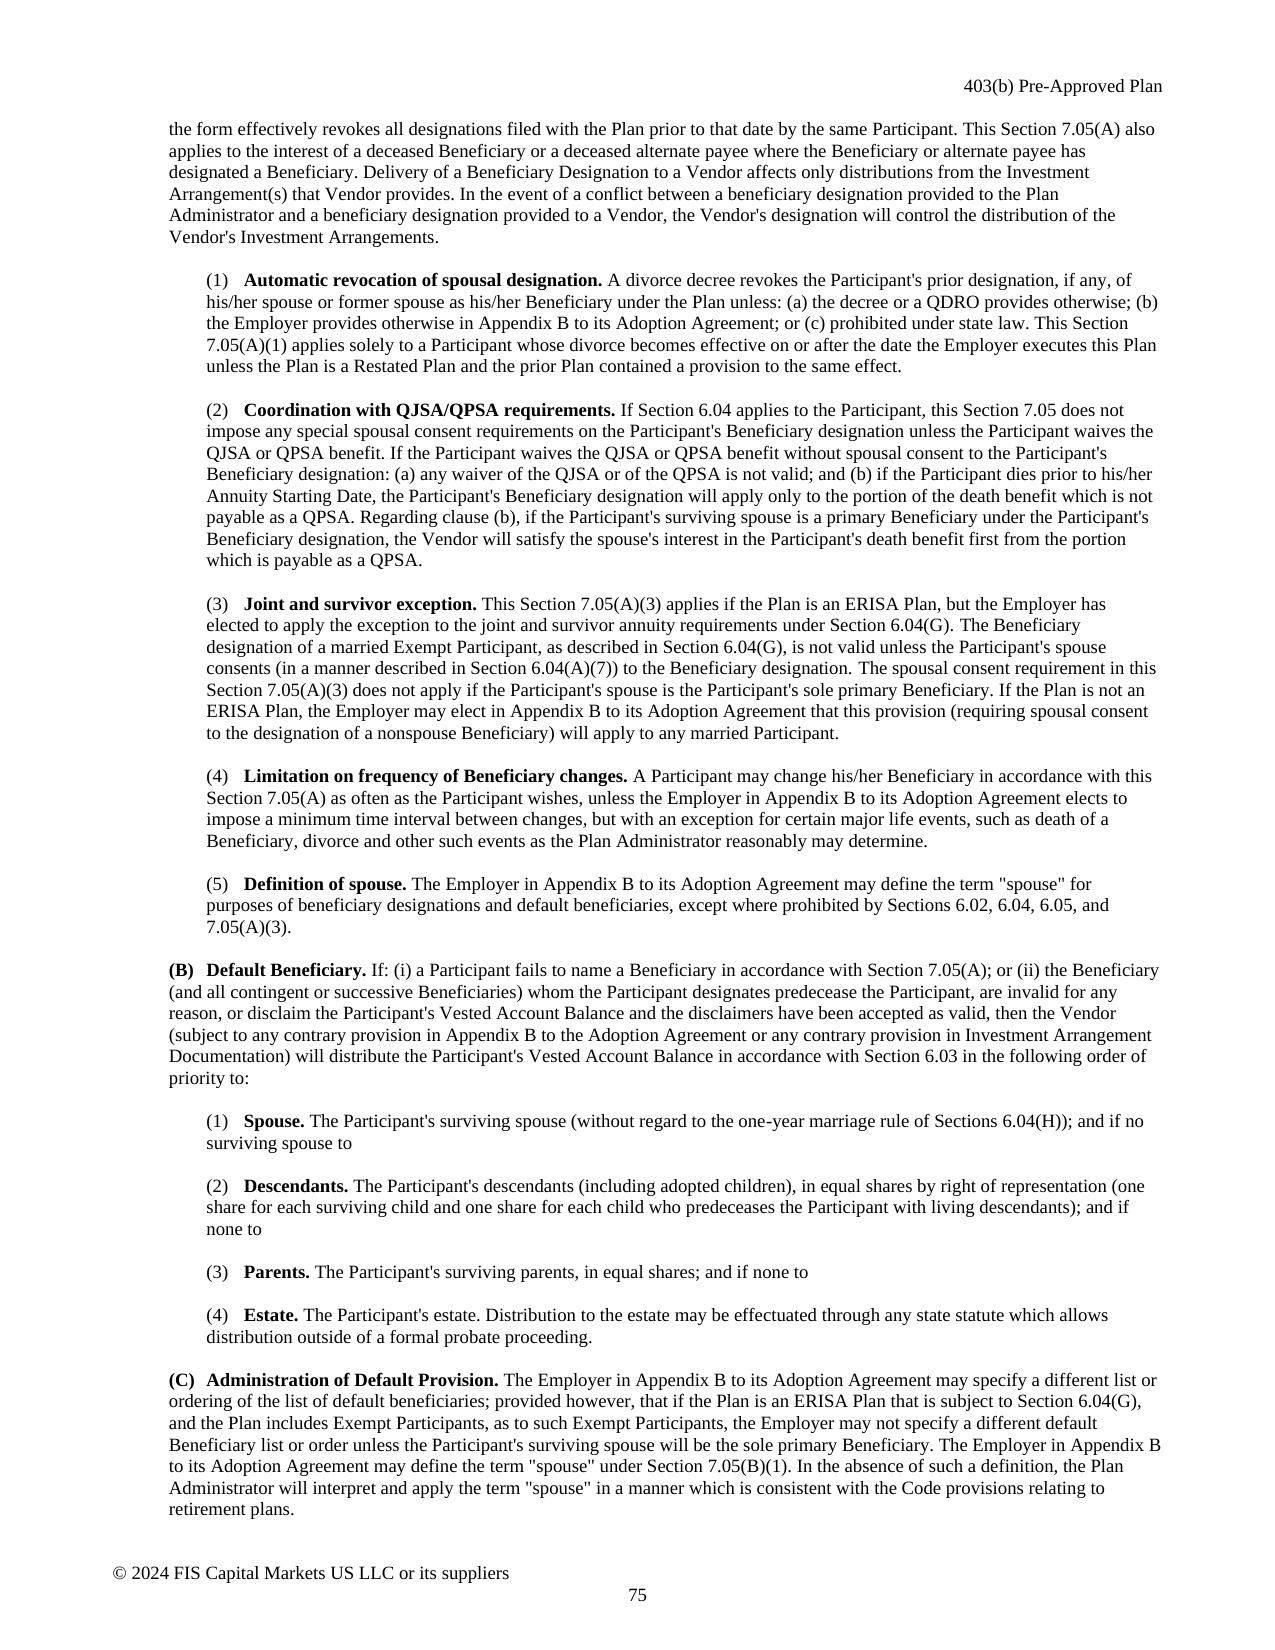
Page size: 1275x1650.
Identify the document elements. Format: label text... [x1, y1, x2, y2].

text (3) Parents. The Participant's surviving parents, in equal shares; and if none to [206, 1261, 1162, 1282]
text (C) Administration of Default Provision. The Employer in Appendix B to its Adoption Agreement may specify a different list or ordering of the list of default beneficiaries; provided however, that if the Plan is an ERISA Plan that is subject to Section 6.04(G), and the Plan includes Exempt Participants, as to such Exempt Participants, the Employer may not specify a different default Beneficiary list or order unless the Participant's surviving spouse will be the sole primary Beneficiary. The Employer in Appendix B to its Adoption Agreement may define the term "spouse" under Section 7.05(B)(1). In the absence of such a definition, the Plan Administrator will interpret and apply the term "spouse" in a manner which is consistent with the Code provisions relating to retirement plans. [169, 1369, 1162, 1520]
text (B) Default Beneficiary. If: (i) a Participant fails to name a Beneficiary in accordance with Section 7.05(A); or (ii) the Beneficiary (and all contingent or successive Beneficiaries) whom the Participant designates predecease the Participant, are invalid for any reason, or disclaim the Participant's Vested Account Balance and the disclaimers have been accepted as valid, then the Vendor (subject to any contrary provision in Appendix B to the Adoption Agreement or any contrary provision in Investment Arrangement Documentation) will distribute the Participant's Vested Account Balance in accordance with Section 6.03 in the following order of priority to: [169, 959, 1162, 1088]
text (4) Limitation on frequency of Beneficiary changes. A Participant may change his/her Beneficiary in accordance with this Section 7.05(A) as often as the Participant wishes, unless the Employer in Appendix B to its Adoption Agreement elects to impose a minimum time interval between changes, but with an exception for certain major life events, such as death of a Beneficiary, divorce and other such events as the Plan Administrator reasonably may determine. [206, 765, 1162, 851]
text (5) Definition of spouse. The Employer in Appendix B to its Adoption Agreement may define the term "spouse" for purposes of beneficiary designations and default beneficiaries, except where prohibited by Sections 6.02, 6.04, 6.05, and 7.05(A)(3). [206, 873, 1162, 937]
text (2) Descendants. The Participant's descendants (including adopted children), in equal shares by right of representation (one share for each surviving child and one share for each child who predeceases the Participant with living descendants); and if none to [206, 1175, 1162, 1239]
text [169, 118, 1162, 247]
text (2) Coordination with QJSA/QPSA requirements. If Section 6.04 applies to the Participant, this Section 7.05 does not impose any special spousal consent requirements on the Participant's Beneficiary designation unless the Participant waives the QJSA or QPSA benefit. If the Participant waives the QJSA or QPSA benefit without spousal consent to the Participant's Beneficiary designation: (a) any waiver of the QJSA or of the QPSA is not valid; and (b) if the Participant dies prior to his/her Annuity Starting Date, the Participant's Beneficiary designation will apply only to the portion of the death benefit which is not payable as a QPSA. Regarding clause (b), if the Participant's surviving spouse is a primary Beneficiary under the Participant's Beneficiary designation, the Vendor will satisfy the spouse's interest in the Participant's death benefit first from the portion which is payable as a QPSA. [206, 398, 1162, 571]
text (1) Automatic revocation of spousal designation. A divorce decree revokes the Participant's prior designation, if any, of his/her spouse or former spouse as his/her Beneficiary under the Plan unless: (a) the decree or a QDRO provides otherwise; (b) the Employer provides otherwise in Appendix B to its Adoption Agreement; or (c) prohibited under state law. This Section 7.05(A)(1) applies solely to a Participant whose divorce becomes effective on or after the date the Employer executes this Plan unless the Plan is a Restated Plan and the prior Plan contained a provision to the same effect. [206, 269, 1162, 377]
text (4) Estate. The Participant's estate. Distribution to the estate may be effectuated through any state statute which allows distribution outside of a formal probate proceeding. [206, 1304, 1162, 1347]
text (3) Joint and survivor exception. This Section 7.05(A)(3) applies if the Plan is an ERISA Plan, but the Employer has elected to apply the exception to the joint and survivor annuity requirements under Section 6.04(G). The Beneficiary designation of a married Exempt Participant, as described in Section 6.04(G), is not valid unless the Participant's spouse consents (in a manner described in Section 6.04(A)(7)) to the Beneficiary designation. The spousal consent requirement in this Section 7.05(A)(3) does not apply if the Participant's spouse is the Participant's sole primary Beneficiary. If the Plan is not an ERISA Plan, the Employer may elect in Appendix B to its Adoption Agreement that this provision (requiring spousal consent to the designation of a nonspouse Beneficiary) will apply to any married Participant. [206, 592, 1162, 743]
text (1) Spouse. The Participant's surviving spouse (without regard to the one-year marriage rule of Sections 6.04(H)); and if no surviving spouse to [206, 1110, 1162, 1153]
